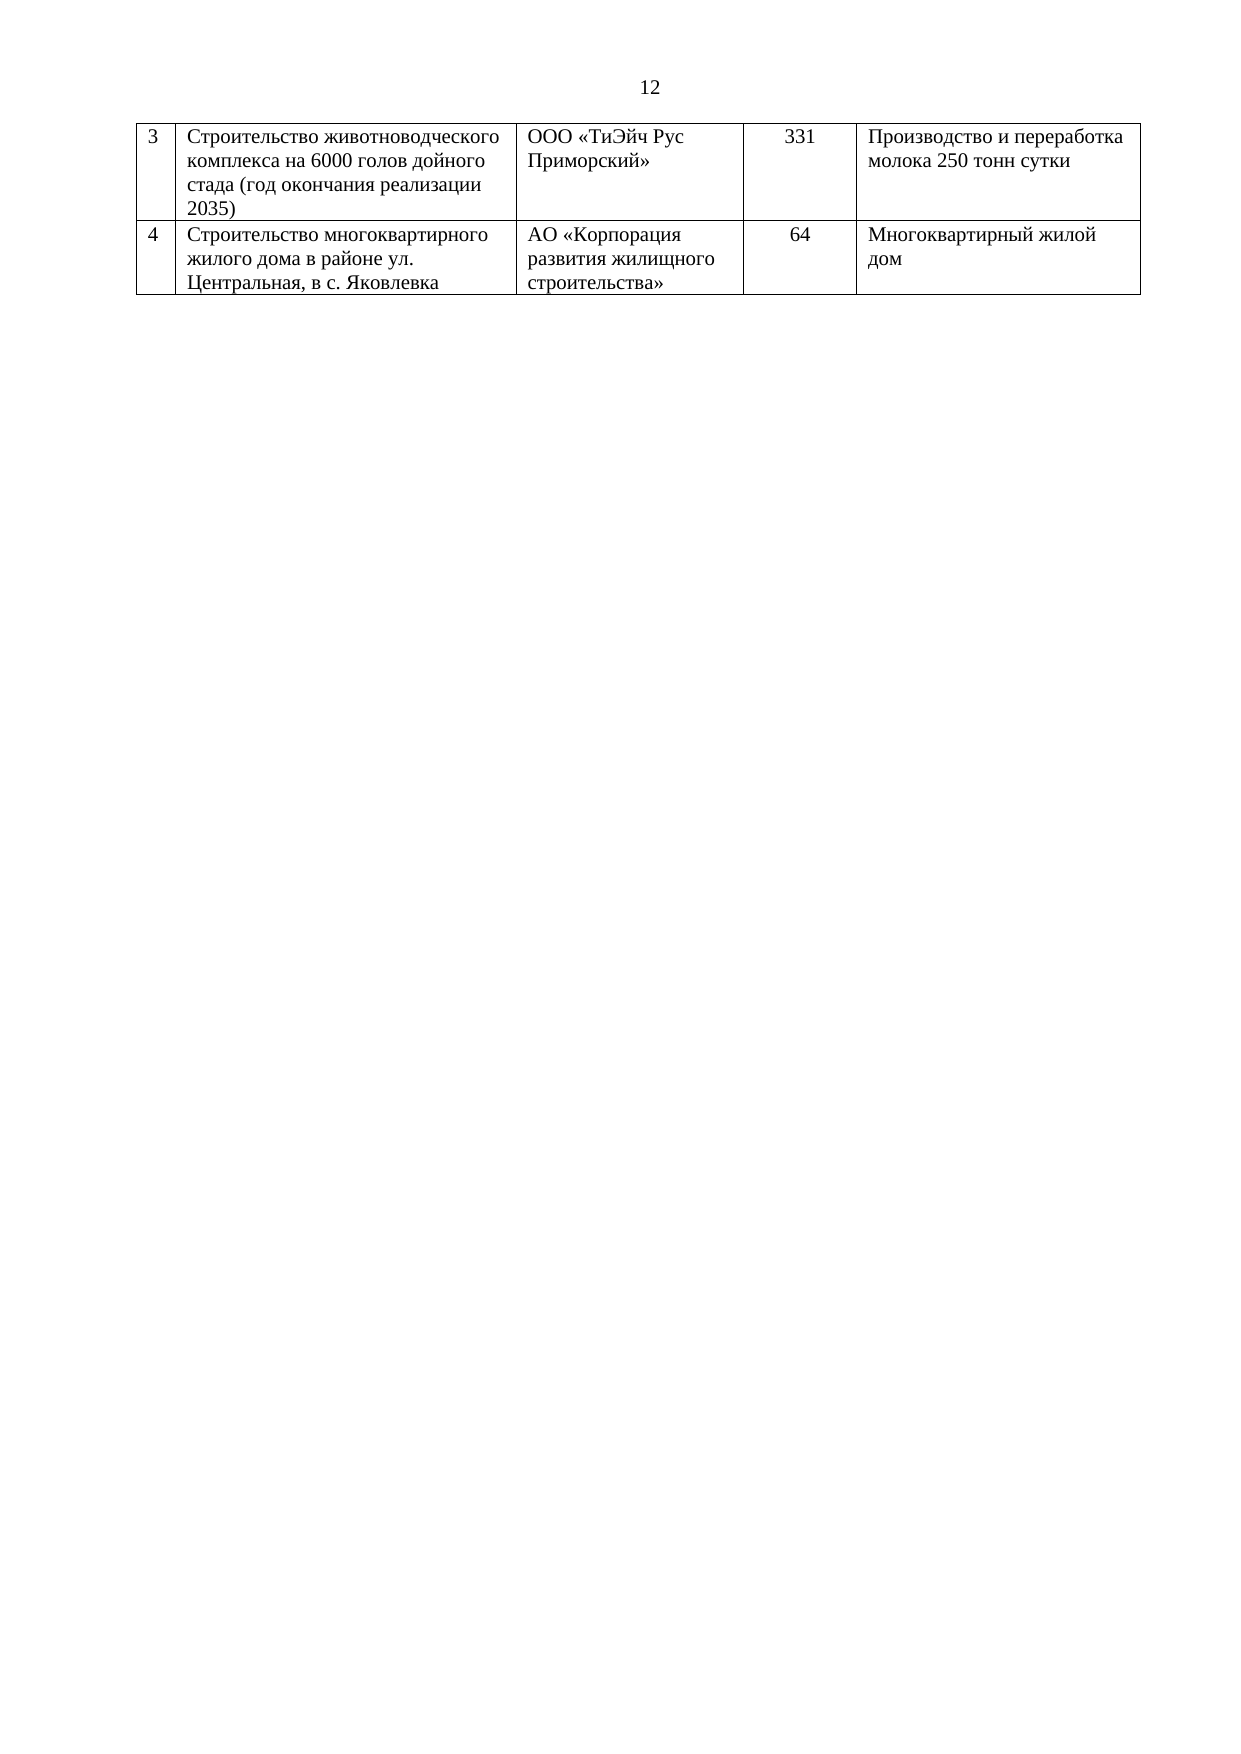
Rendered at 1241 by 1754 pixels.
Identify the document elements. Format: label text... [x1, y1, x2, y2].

table_cell 4 [137, 221, 175, 294]
table_cell Многоквартирный жилой дом [857, 221, 1140, 294]
table_cell ООО «ТиЭйч Рус Приморский» [517, 124, 743, 220]
table_cell 64 [744, 221, 856, 294]
table_cell 3 [137, 124, 175, 220]
table_cell Производство и переработка молока 250 тонн сутки [857, 124, 1140, 220]
table_cell Строительство многоквартирного жилого дома в районе ул. Центральная, в с. Яковлевка [176, 221, 516, 294]
table_cell АО «Корпорация развития жилищного строительства» [517, 221, 743, 294]
table_cell Строительство животноводческого комплекса на 6000 голов дойного стада (год окончания реализации 2035) [176, 124, 516, 220]
table_cell 331 [744, 124, 856, 220]
